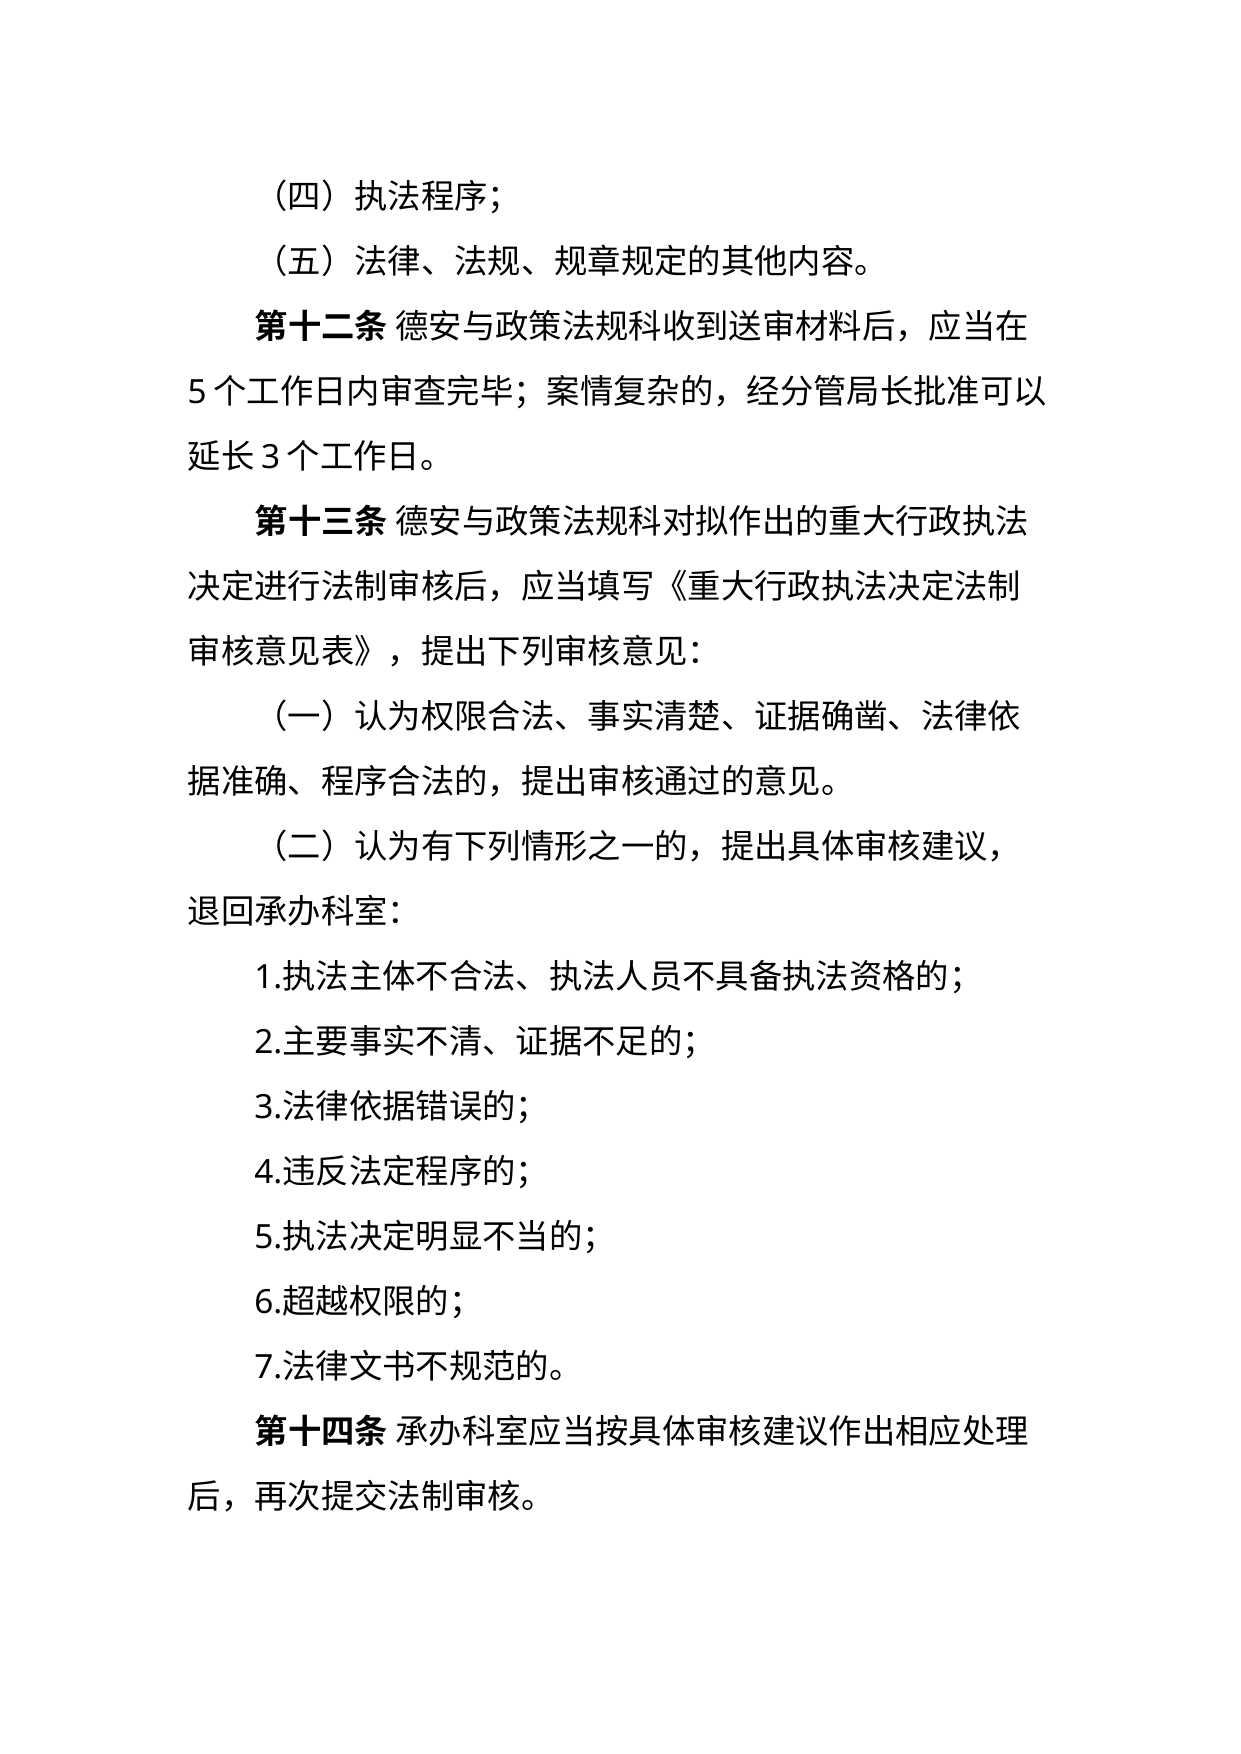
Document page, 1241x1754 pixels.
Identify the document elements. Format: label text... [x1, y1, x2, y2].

text 第十二条 德安与政策法规科收到送审材料后，应当在5个工作日内审查完毕；案情复杂的，经分管局长批准可以延长3个工作日。 [187, 292, 1053, 487]
text （二）认为有下列情形之一的，提出具体审核建议，退回承办科室： [187, 812, 1053, 942]
text 7.法律文书不规范的。 [187, 1332, 1053, 1397]
text 5.执法决定明显不当的； [187, 1202, 1053, 1267]
text 2.主要事实不清、证据不足的； [187, 1007, 1053, 1072]
text 4.违反法定程序的； [187, 1137, 1053, 1202]
text 1.执法主体不合法、执法人员不具备执法资格的； [187, 942, 1053, 1007]
text 第十三条 德安与政策法规科对拟作出的重大行政执法决定进行法制审核后，应当填写《重大行政执法决定法制审核意见表》，提出下列审核意见： [187, 487, 1053, 682]
text 第十四条 承办科室应当按具体审核建议作出相应处理后，再次提交法制审核。 [187, 1397, 1053, 1527]
text （五）法律、法规、规章规定的其他内容。 [187, 227, 1053, 292]
text 3.法律依据错误的； [187, 1072, 1053, 1137]
text （一）认为权限合法、事实清楚、证据确凿、法律依据准确、程序合法的，提出审核通过的意见。 [187, 682, 1053, 812]
text 6.超越权限的； [187, 1267, 1053, 1332]
text （四）执法程序； [187, 162, 1053, 227]
